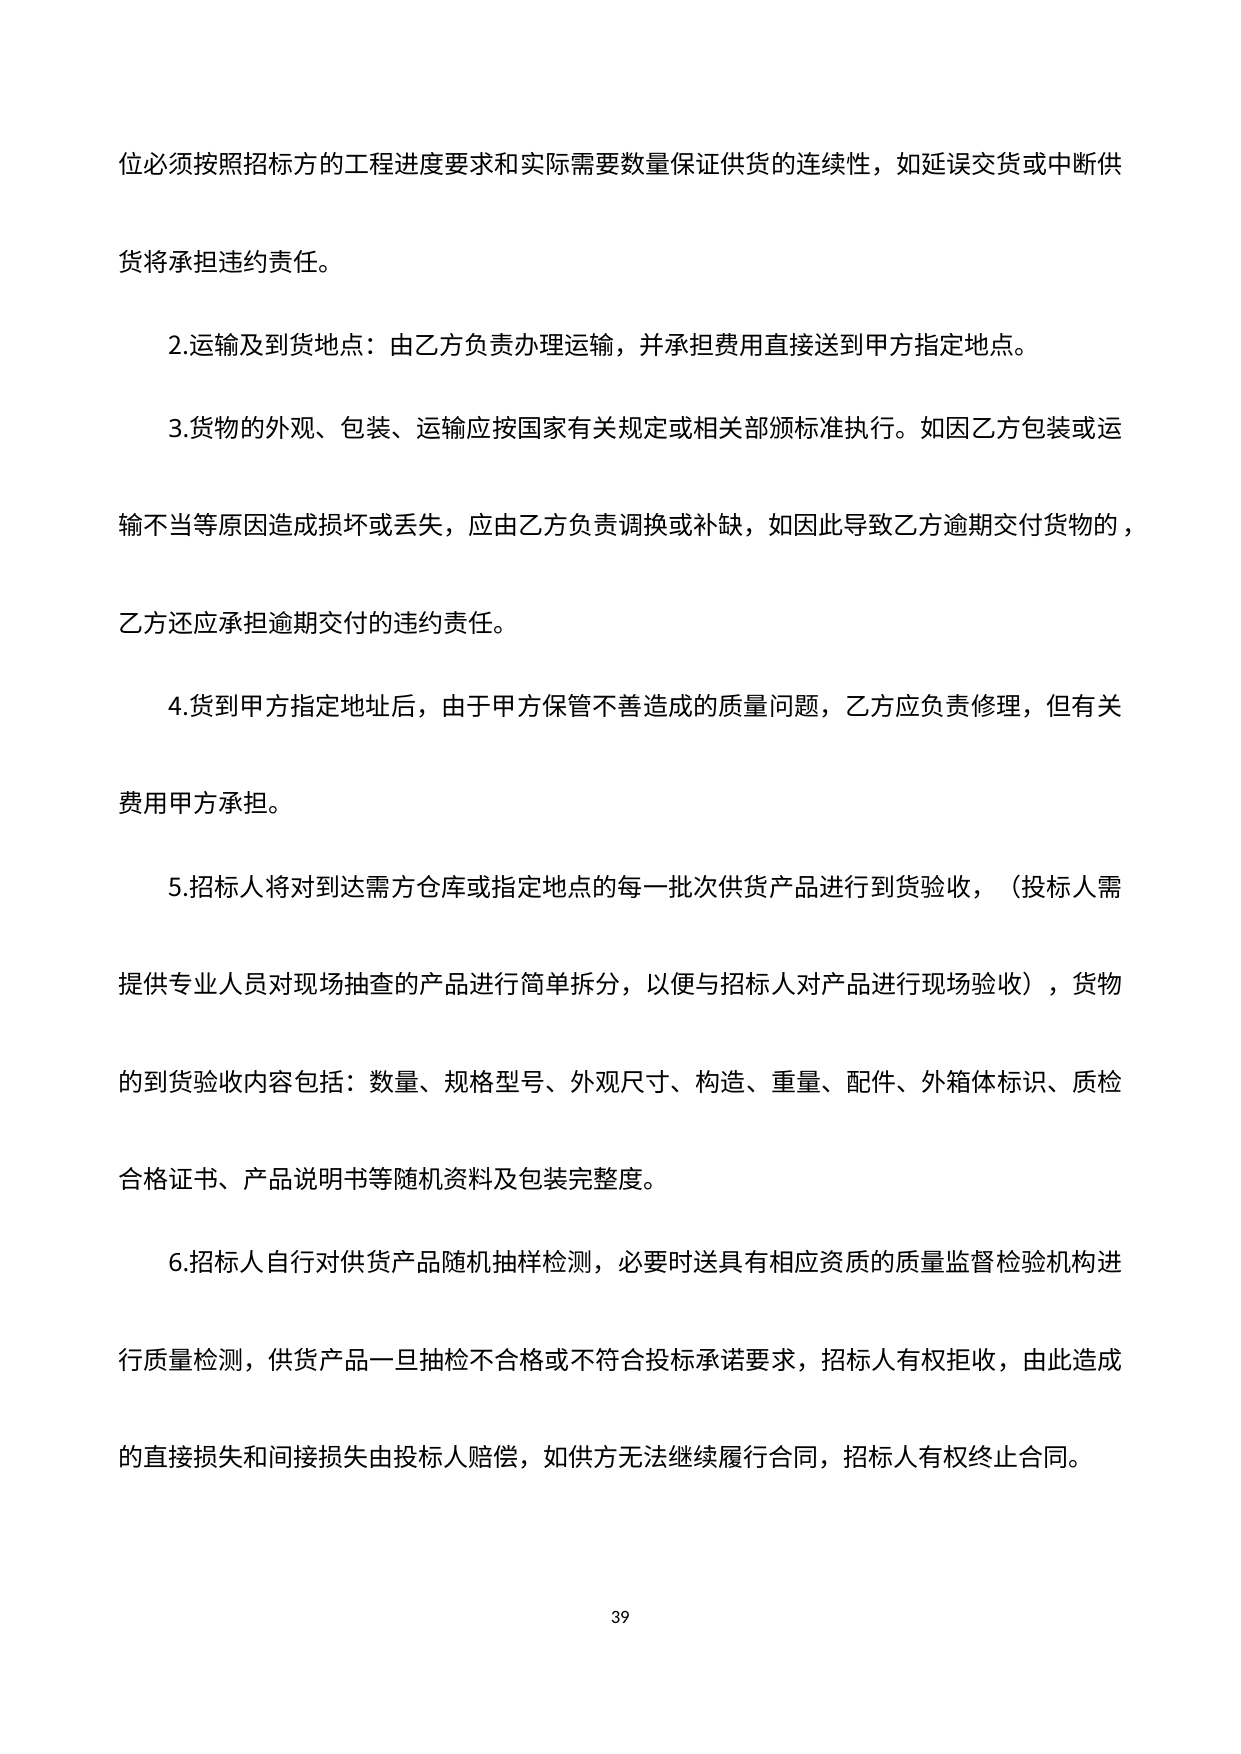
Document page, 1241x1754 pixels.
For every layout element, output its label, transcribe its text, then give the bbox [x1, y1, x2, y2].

text 6.招标人自行对供货产品随机抽样检测，必要时送具有相应资质的质量监督检验机构进行质量检测，供货产品一旦抽检不合格或不符合投标承诺要求，招标人有权拒收，由此造成的直接损失和间接损失由投标人赔偿，如供方无法继续履行合同，招标人有权终止合同。 [118, 1228, 1122, 1488]
text 2.运输及到货地点：由乙方负责办理运输，并承担费用直接送到甲方指定地点。 [118, 311, 1122, 376]
text 4.货到甲方指定地址后，由于甲方保管不善造成的质量问题，乙方应负责修理，但有关费用甲方承担。 [118, 672, 1122, 834]
text 3.货物的外观、包装、运输应按国家有关规定或相关部颁标准执行。如因乙方包装或运输不当等原因造成损坏或丢失，应由乙方负责调换或补缺，如因此导致乙方逾期交付货物的，乙方还应承担逾期交付的违约责任。 [118, 394, 1122, 654]
text 5.招标人将对到达需方仓库或指定地点的每一批次供货产品进行到货验收，（投标人需提供专业人员对现场抽查的产品进行简单拆分，以便与招标人对产品进行现场验收），货物的到货验收内容包括：数量、规格型号、外观尺寸、构造、重量、配件、外箱体标识、质检合格证书、产品说明书等随机资料及包装完整度。 [118, 853, 1122, 1210]
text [118, 130, 1122, 293]
